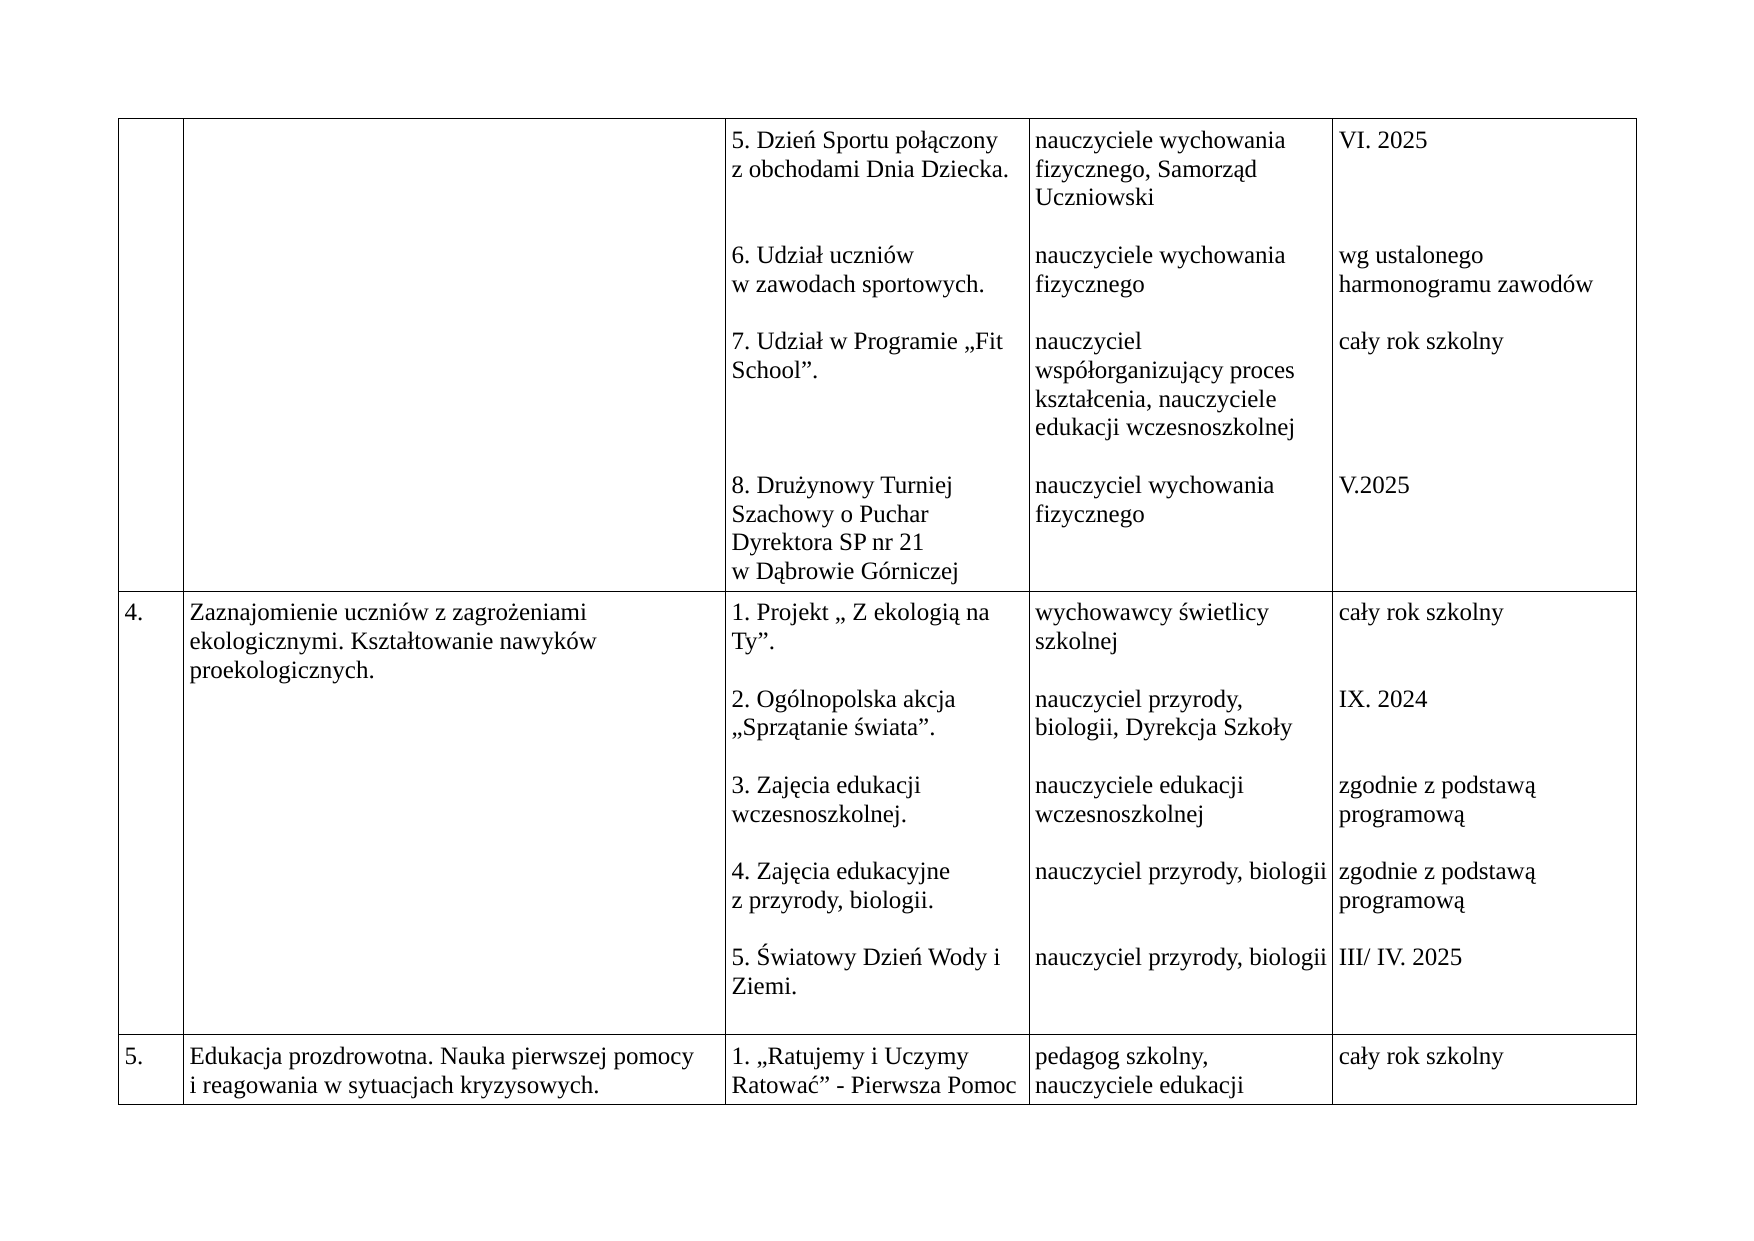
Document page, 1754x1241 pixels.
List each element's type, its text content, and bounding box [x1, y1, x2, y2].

table_cell 3. [119, 119, 183, 591]
table_cell cały rok szkolny IX. 2024 zgodnie z podstawą programową zgodnie z podstawą programową III/ IV. 2025 [1333, 592, 1636, 1034]
table_cell Zaznajomienie uczniów z zagrożeniami ekologicznymi. Kształtowanie nawyków proekologicznych. [184, 592, 725, 1034]
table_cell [184, 119, 725, 591]
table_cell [1030, 1035, 1332, 1104]
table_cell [1333, 1035, 1636, 1104]
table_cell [1030, 119, 1332, 591]
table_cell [1333, 119, 1636, 591]
table_cell 1. Projekt „ Z ekologią na Ty”. 2. Ogólnopolska akcja „Sprzątanie świata”. 3. Zajęcia edukacji wczesnoszkolnej. 4. Zajęcia edukacyjne z przyrody, biologii. 5. Światowy Dzień Wody i Ziemi. [726, 592, 1029, 1034]
table_cell 4. [119, 592, 183, 1034]
table_cell 5. [119, 1035, 183, 1104]
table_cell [726, 1035, 1029, 1104]
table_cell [726, 119, 1029, 591]
table_cell wychowawcy świetlicy szkolnej nauczyciel przyrody, biologii, Dyrekcja Szkoły nauczyciele edukacji wczesnoszkolnej nauczyciel przyrody, biologii nauczyciel przyrody, biologii [1030, 592, 1332, 1034]
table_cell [184, 1035, 725, 1104]
